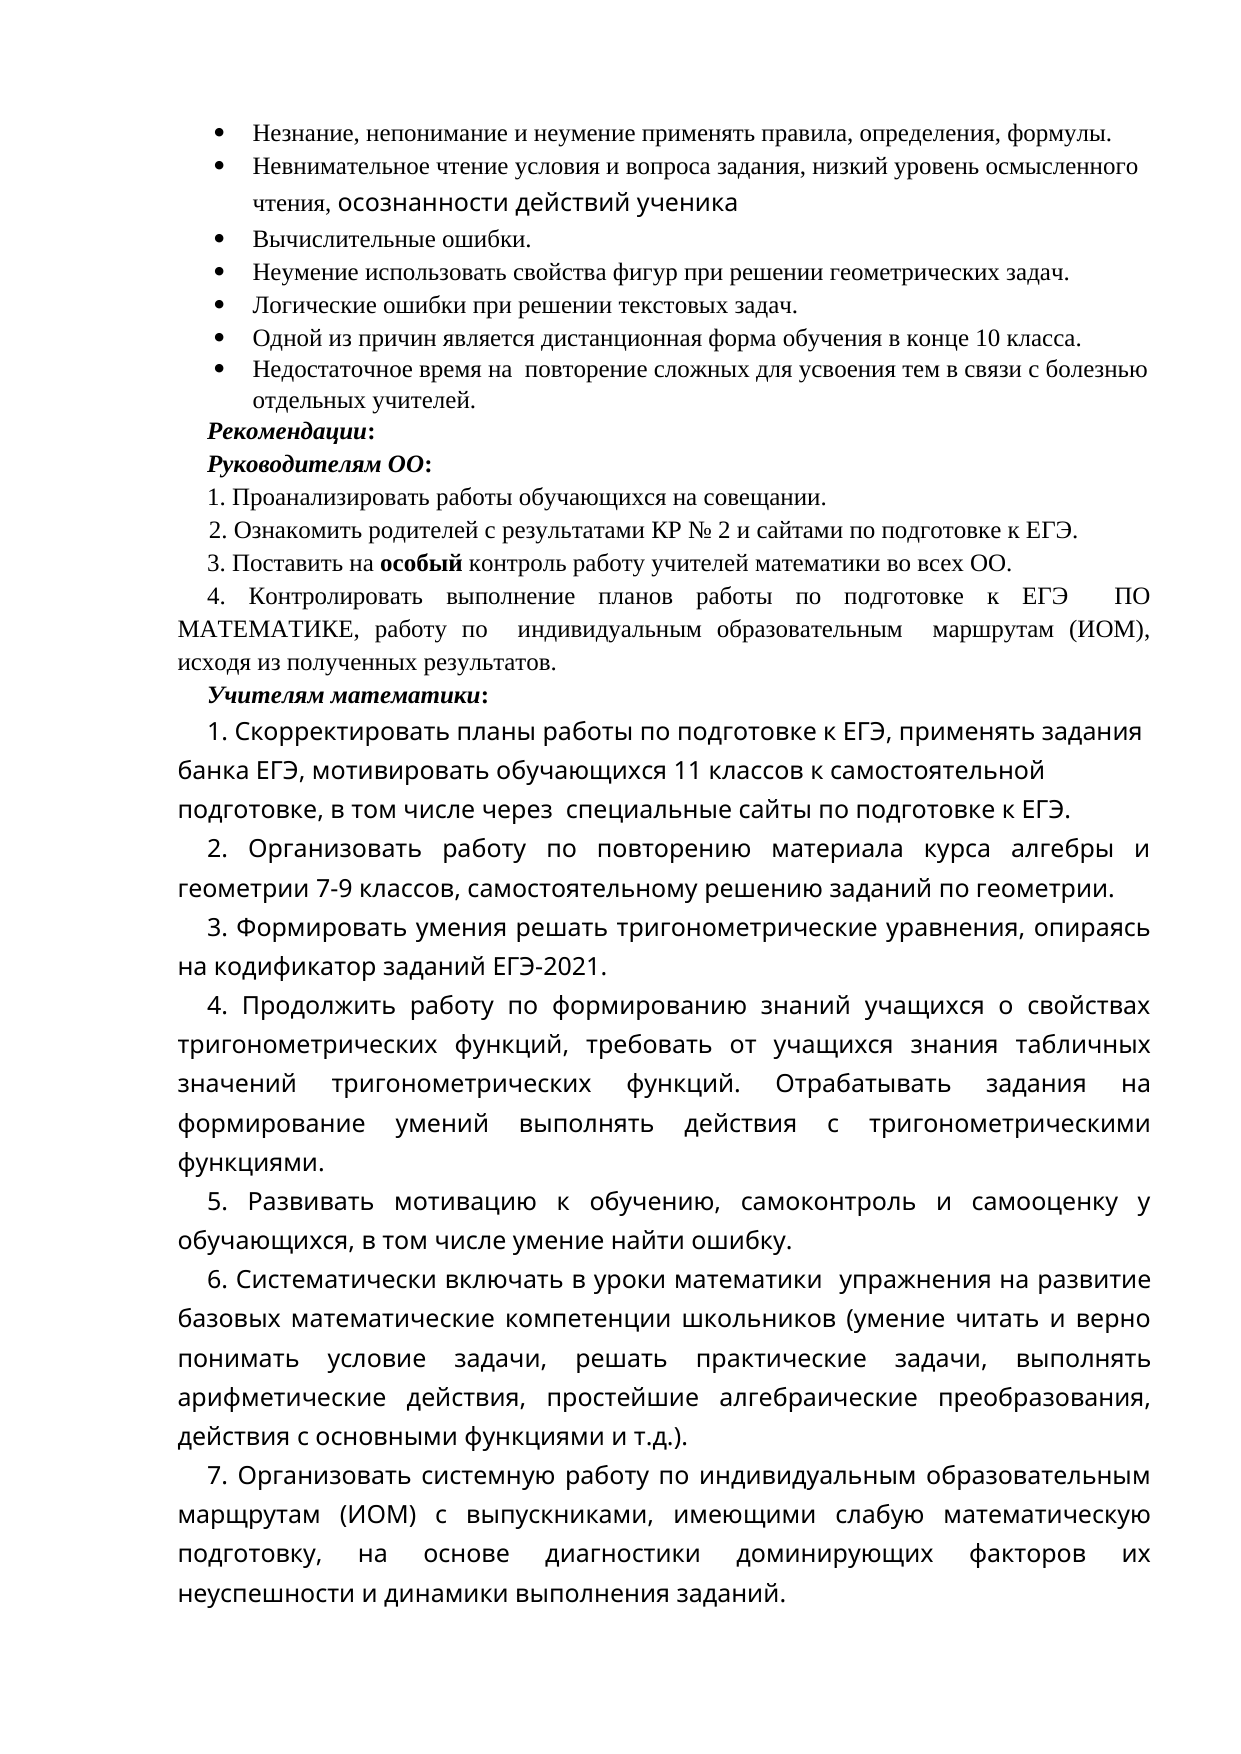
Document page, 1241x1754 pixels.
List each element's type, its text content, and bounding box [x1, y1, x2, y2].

list Одной из причин является дистанционная форма обучения в конце 10 класса. [215, 323, 1152, 352]
list Недостаточное время на повторение сложных для усвоения тем в связи с болезнью отдельных учителей. [215, 354, 1152, 414]
text 3. Поставить на особый контроль работу учителей математики во всех ОО. [177, 548, 1152, 577]
text 6. Систематически включать в уроки математики упражнения на развитие базовых математические компетенции школьников (умение читать и верно понимать условие задачи, решать практические задачи, выполнять арифметические действия, простейшие алгебраические преобразования, действия с основными функциями и т.д.). [177, 1262, 1152, 1453]
text 5. Развивать мотивацию к обучению, самоконтроль и самооценку у обучающихся, в том числе умение найти ошибку. [177, 1183, 1152, 1257]
list Незнание, непонимание и неумение применять правила, определения, формулы. [215, 118, 1152, 147]
text 2. Организовать работу по повторению материала курса алгебры и геометрии 7-9 классов, самостоятельному решению заданий по геометрии. [177, 831, 1152, 904]
text 1. Скорректировать планы работы по подготовке к ЕГЭ, применять задания банка ЕГЭ, мотивировать обучающихся 11 классов к самостоятельной подготовке, в том числе через специальные сайты по подготовке к ЕГЭ. [177, 713, 1152, 826]
list Неумение использовать свойства фигур при решении геометрических задач. [215, 257, 1152, 286]
text 3. Формировать умения решать тригонометрические уравнения, опираясь на кодификатор заданий ЕГЭ-2021. [177, 909, 1152, 983]
text 7. Организовать системную работу по индивидуальным образовательным марщрутам (ИОМ) с выпускниками, имеющими слабую математическую подготовку, на основе диагностики доминирующих факторов их неуспешности и динамики выполнения заданий. [177, 1458, 1152, 1609]
text 1. Проанализировать работы обучающихся на совещании. [177, 482, 1152, 511]
list Логические ошибки при решении текстовых задач. [215, 290, 1152, 319]
text Рекомендации: [177, 416, 1152, 445]
text Учителям математики: [177, 681, 1152, 709]
text 4. Контролировать выполнение планов работы по подготовке к ЕГЭ ПО МАТЕМАТИКЕ, работу по индивидуальным образовательным маршрутам (ИОМ), исходя из полученных результатов. [177, 581, 1152, 676]
list Невнимательное чтение условия и вопроса задания, низкий уровень осмысленного чтения, осознанности действий ученика [215, 151, 1152, 219]
text 4. Продолжить работу по формированию знаний учащихся о свойствах тригонометрических функций, требовать от учащихся знания табличных значений тригонометрических функций. Отрабатывать задания на формирование умений выполнять действия с тригонометрическими функциями. [177, 988, 1152, 1178]
list Вычислительные ошибки. [215, 224, 1152, 253]
text Руководителям ОО: [177, 449, 1152, 478]
text 2. Ознакомить родителей с результатами КР № 2 и сайтами по подготовке к ЕГЭ. [177, 515, 1152, 544]
